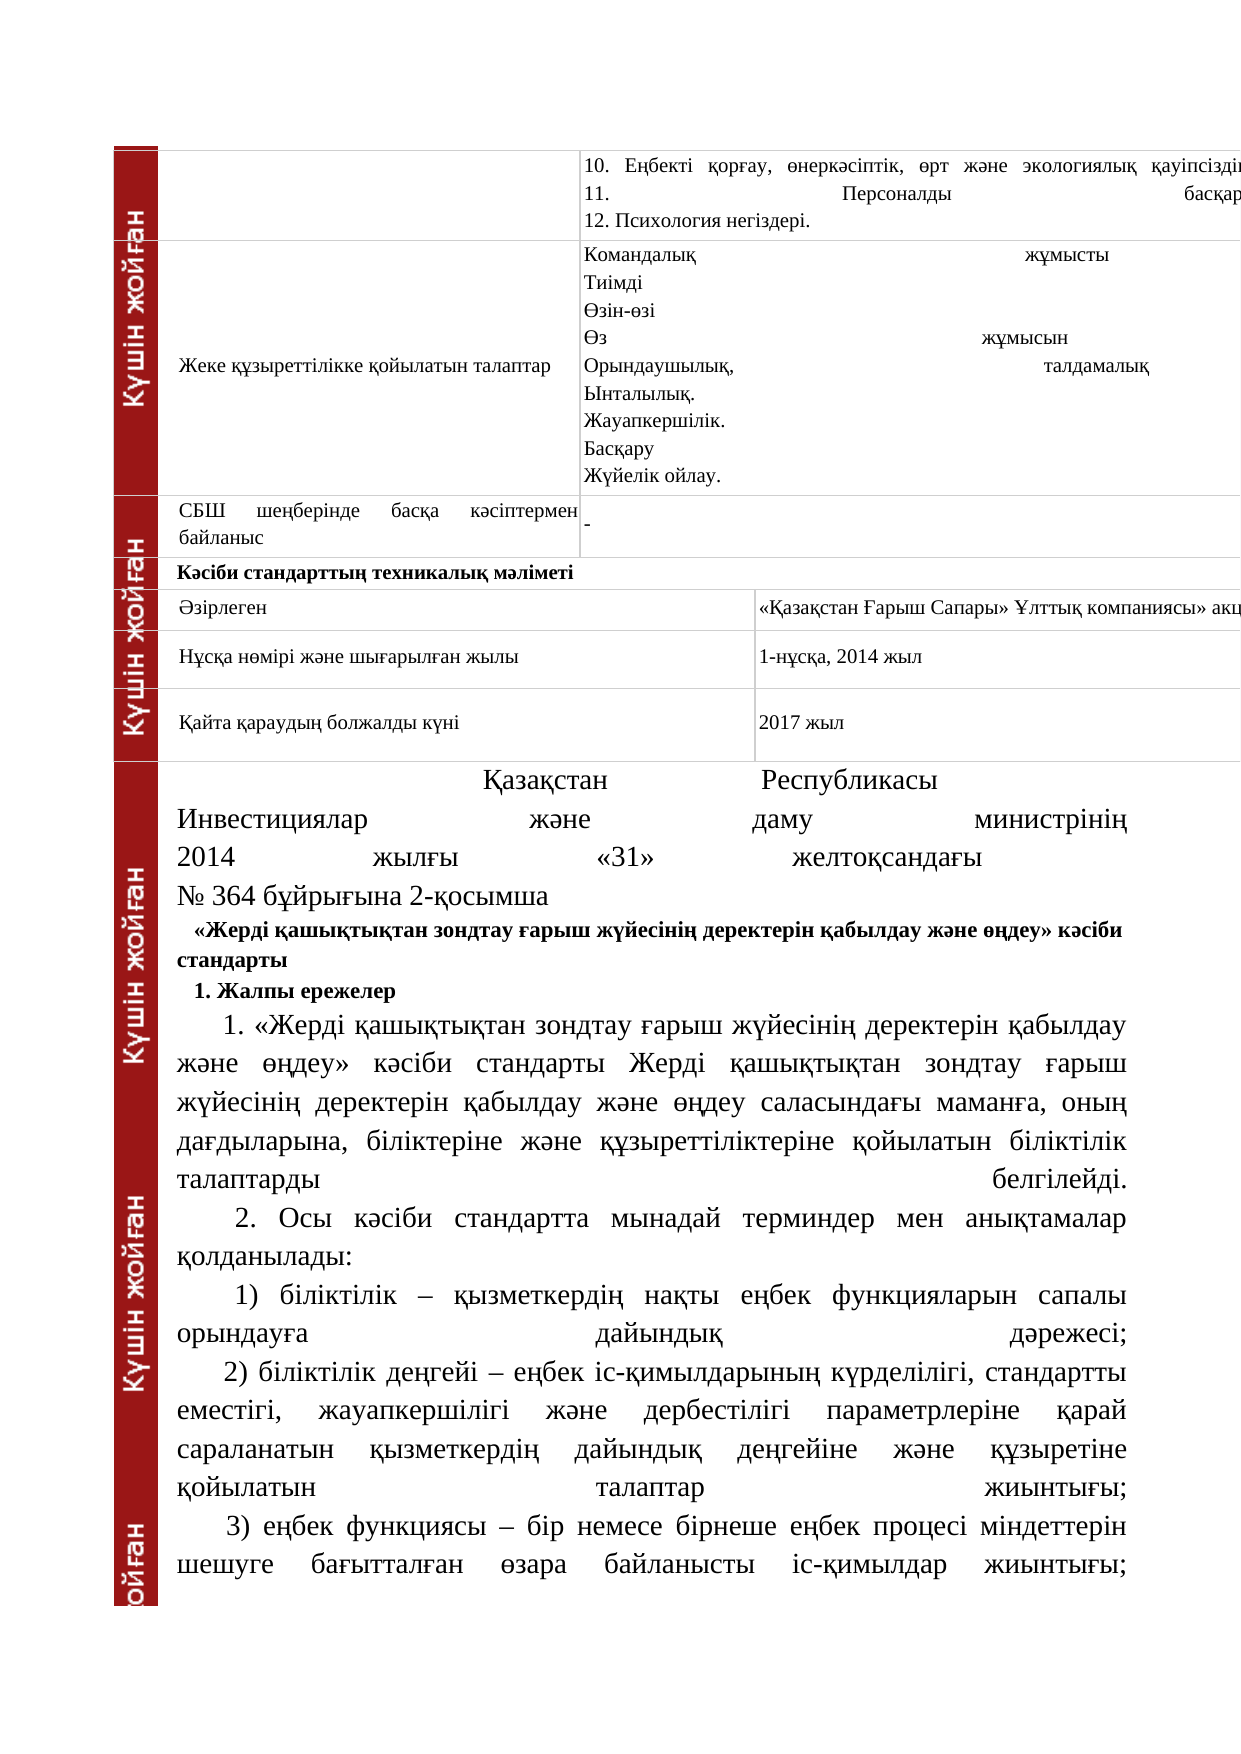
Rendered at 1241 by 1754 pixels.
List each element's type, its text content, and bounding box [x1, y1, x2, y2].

picture [114, 1580, 158, 1606]
text 1. Жалпы ережелер [112, 977, 1128, 1003]
table_cell «Қазақстан Ғарыш Сапары» Ұлттық компаниясы» акционерлік қоғамы [756, 590, 1240, 630]
picture [114, 1003, 158, 1007]
text «Жерді қашықтықтан зондтау ғарыш жүйесінің деректерін қабылдау және өңдеу» кәсіби стандарты [112, 916, 1128, 973]
table_cell [114, 151, 579, 239]
picture [114, 911, 158, 916]
table_cell Командалық жұмысты қалыптастыру. Тиімді коммуникация. Өзін-өзі бақылау. Өз жұмысын ұйымдастыру. Орындаушылық, талдамалық қабілеттілік. Ынталылық. Жауапкершілік. Басқару қабілеттілігі. Жүйелік ойлау. [581, 241, 1240, 495]
table_cell Кәсіби стандарттың техникалық мәліметі [114, 558, 1240, 589]
text Қазақстан Республикасы Инвестициялар және даму министрінің 2014 жылғы «31» желтоқсандағы № 364 бұйрығына 2-қосымша [112, 762, 1128, 911]
table_cell СБШ шеңберінде басқа кәсіптермен байланыс [114, 496, 579, 557]
picture [114, 973, 158, 977]
table_cell Нұсқа нөмірі және шығарылған жылы [114, 631, 754, 687]
table_cell Жеке құзыреттілікке қойылатын талаптар [114, 241, 579, 495]
table_cell 2017 жыл [756, 689, 1240, 761]
table_cell Қайта қараудың болжалды күні [114, 689, 754, 761]
table_cell Әзірлеген [114, 590, 754, 630]
picture [114, 146, 158, 150]
table_cell 1-нұсқа, 2014 жыл [756, 631, 1240, 687]
table_cell - [581, 496, 1240, 557]
